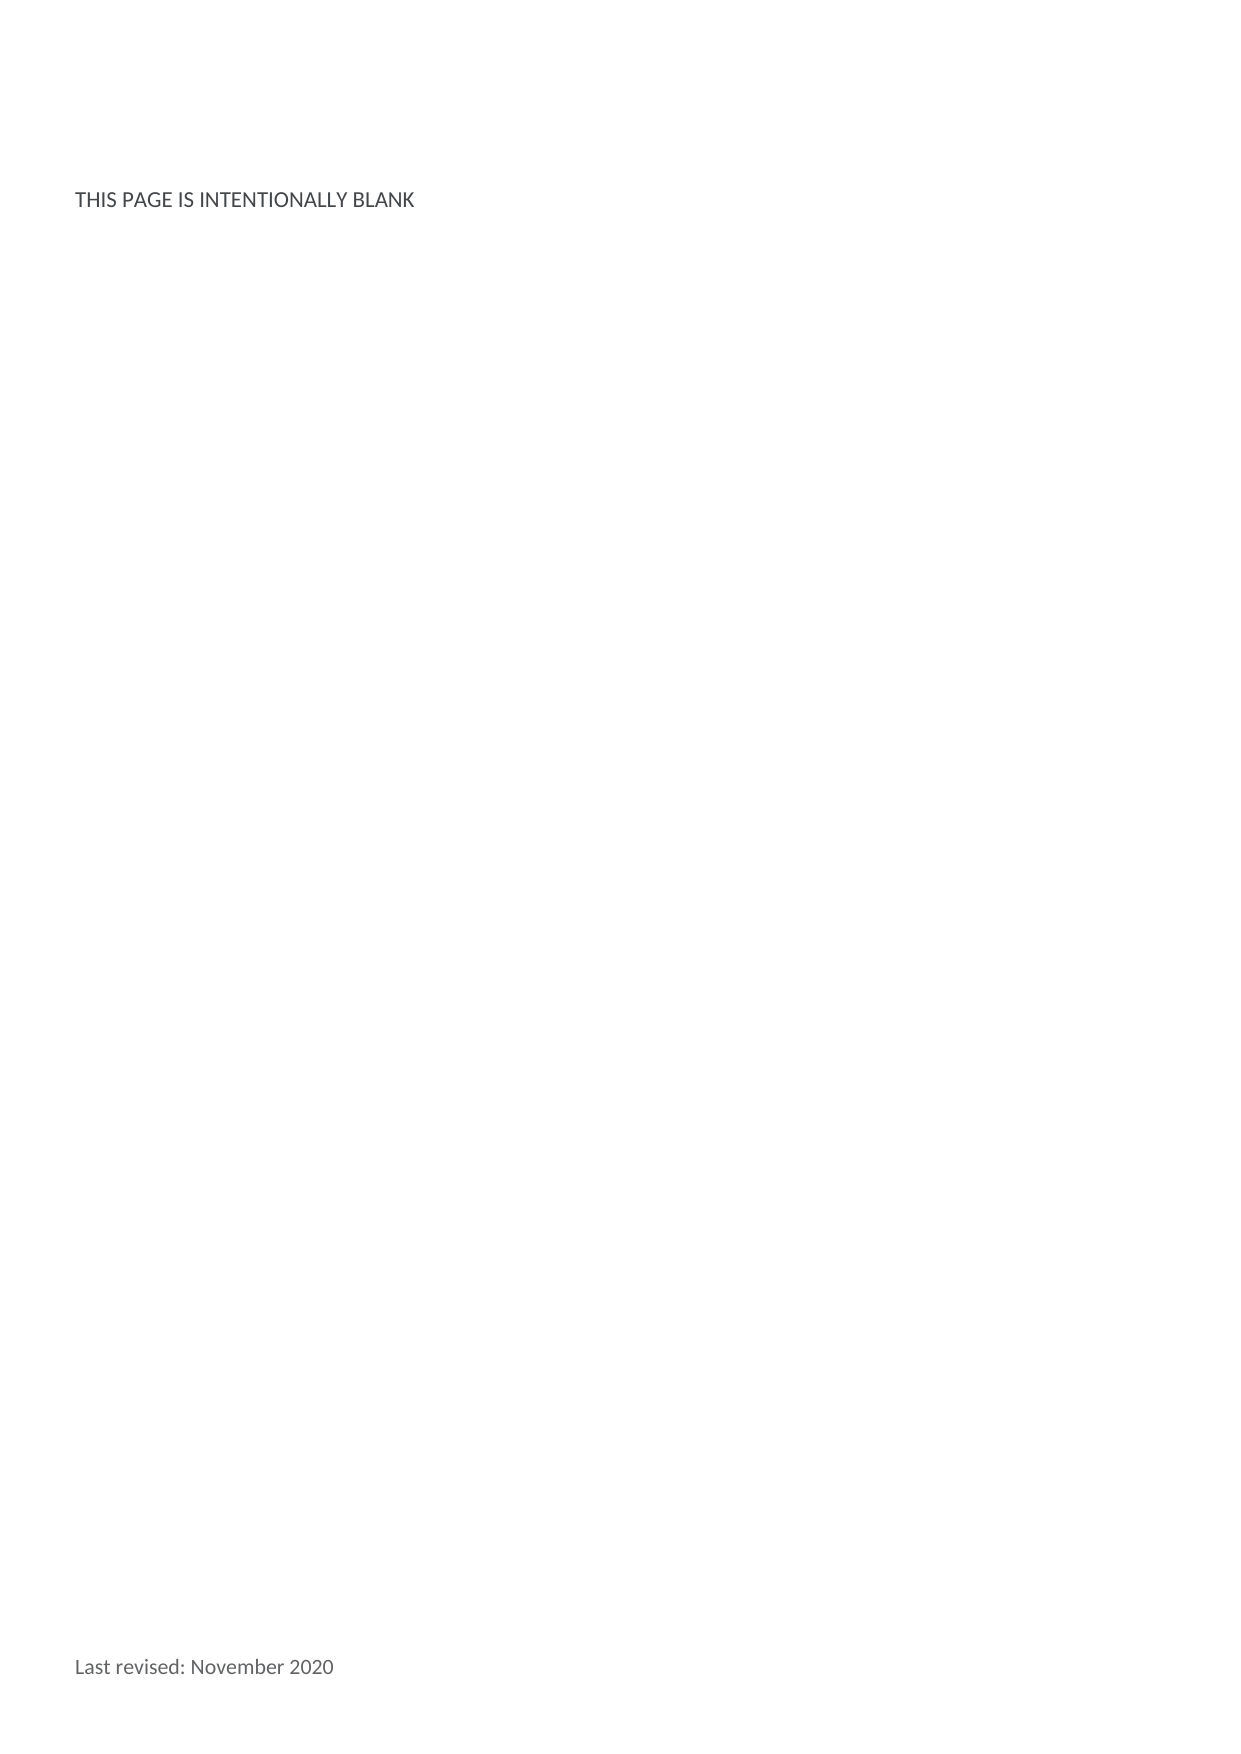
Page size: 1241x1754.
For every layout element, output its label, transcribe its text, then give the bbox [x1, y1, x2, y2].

text THIS PAGE IS INTENTIONALLY BLANK [75, 185, 1165, 213]
